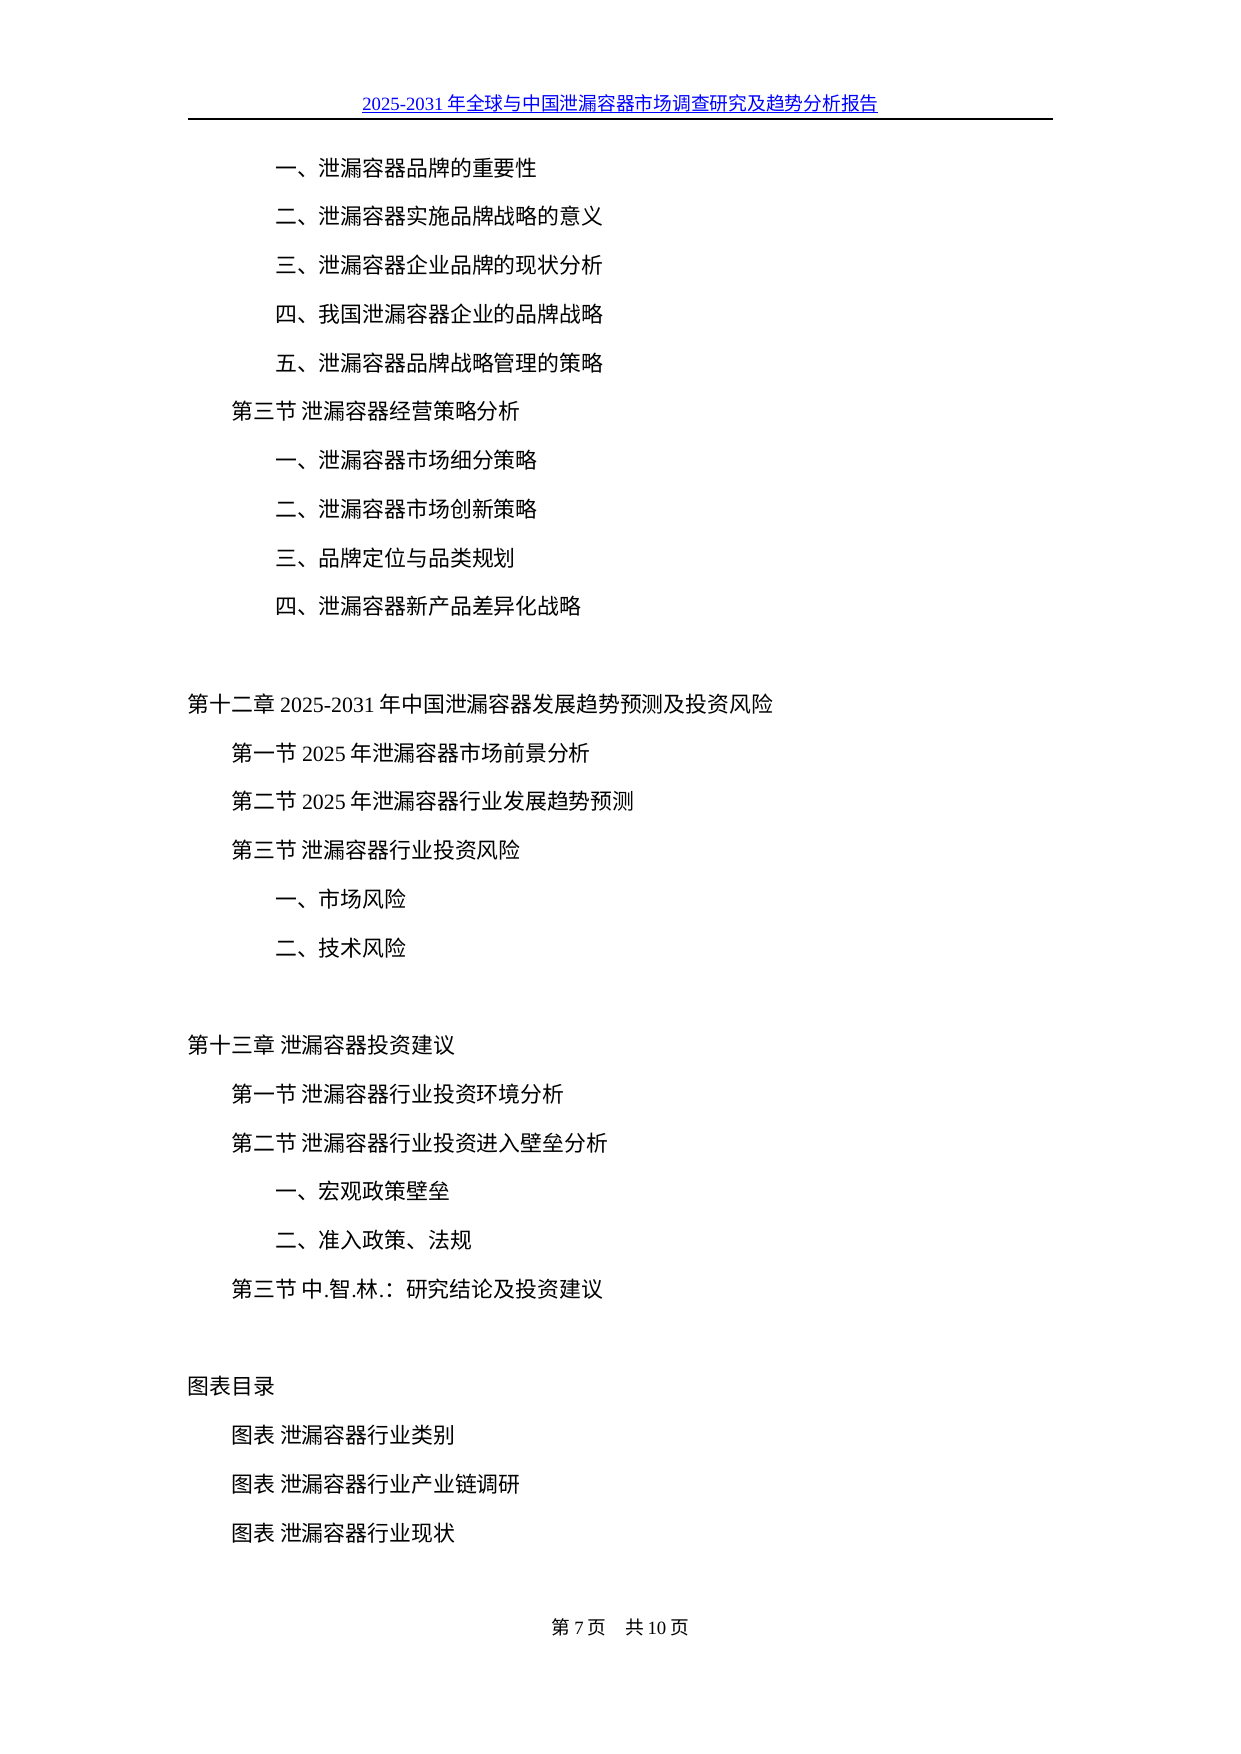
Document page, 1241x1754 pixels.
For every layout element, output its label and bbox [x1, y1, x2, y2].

text [187, 150, 1053, 1548]
